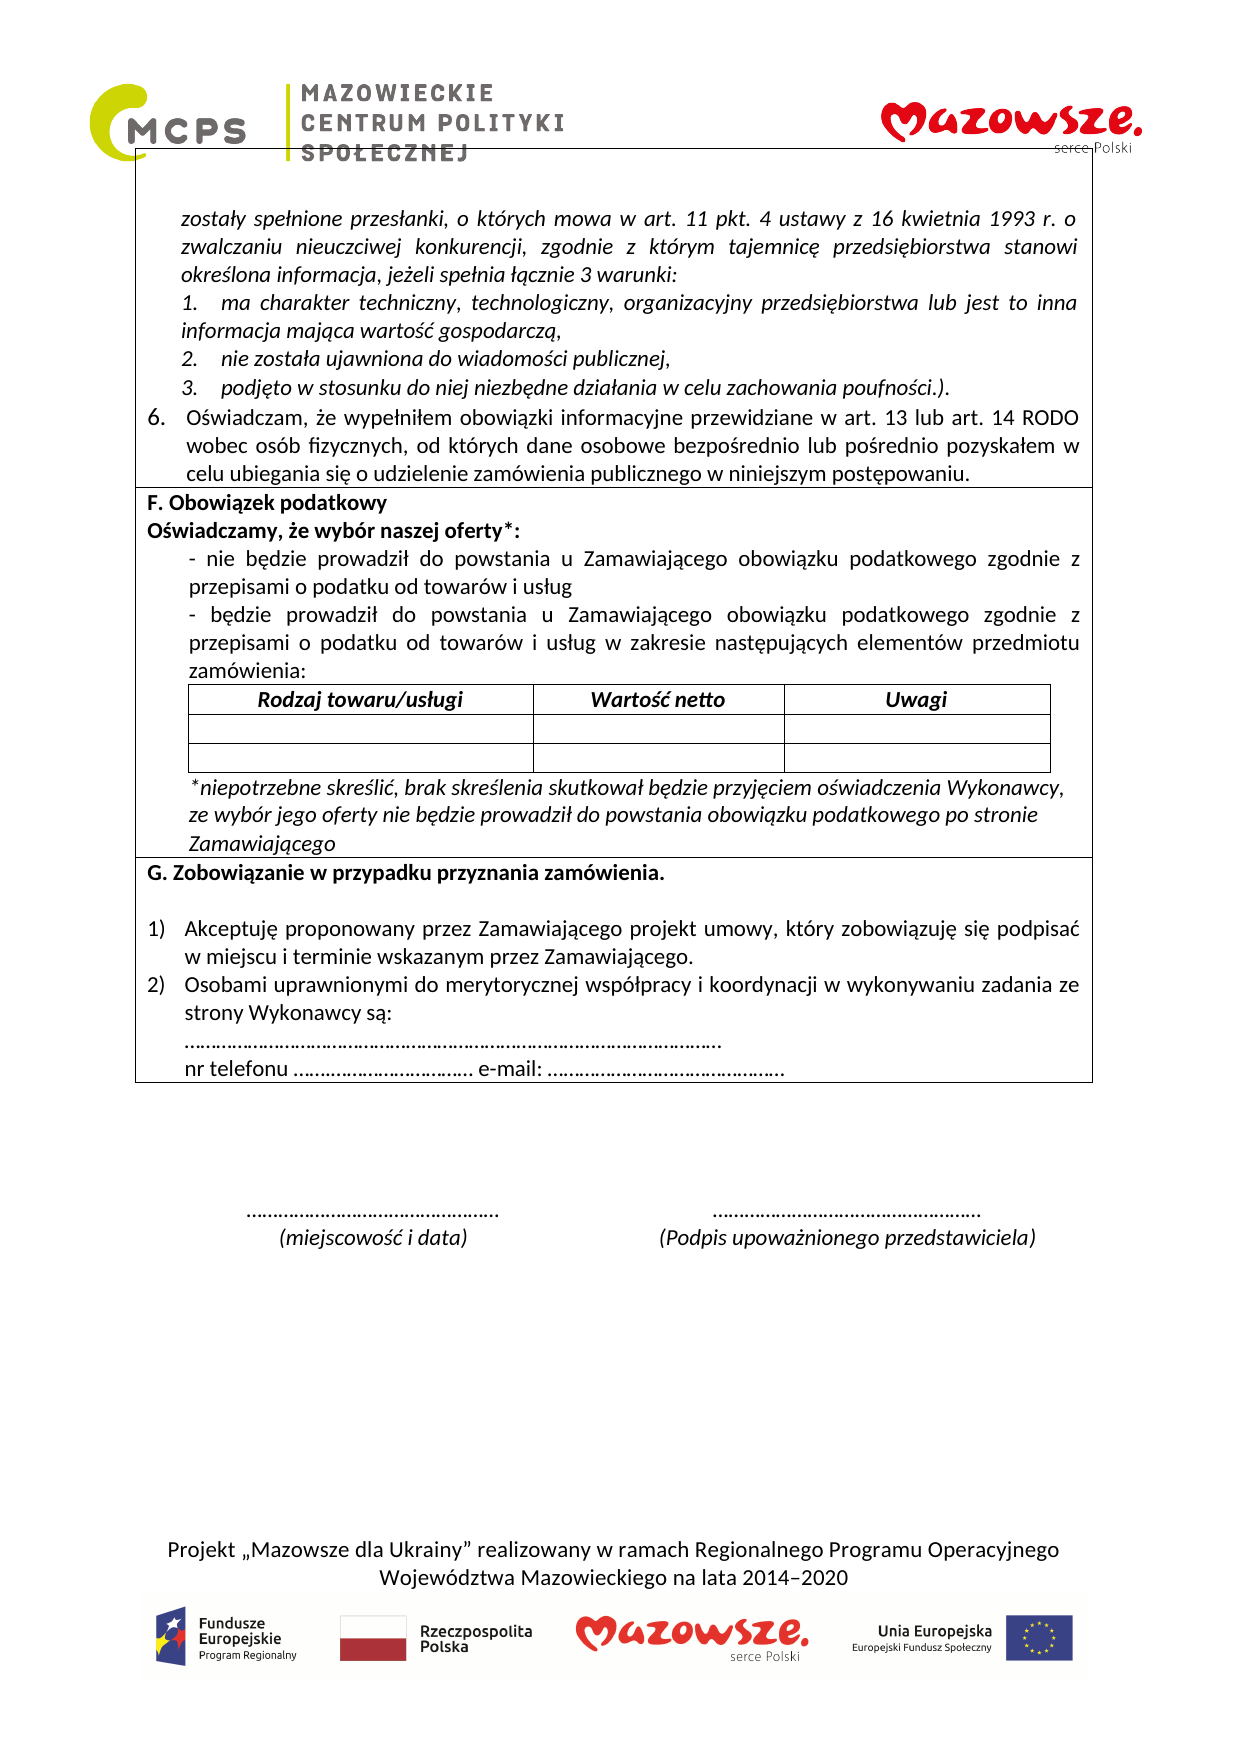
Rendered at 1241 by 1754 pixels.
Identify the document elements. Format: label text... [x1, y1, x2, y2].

picture [57, 65, 1172, 180]
table_header …………………………………………… (Podpis upoważnionego przedstawiciela) [609, 1195, 1088, 1251]
table_header ………………………………………… (miejscowość i data) [140, 1195, 608, 1251]
picture [141, 1591, 1087, 1681]
table_cell G. Zobowiązanie w przypadku przyznania zamówienia. Akceptuję proponowany przez Zamawiającego projekt umowy, który zobowiązuję się podpisać w miejscu i terminie wskazanym przez Zamawiającego. Osobami uprawnionymi do merytorycznej współpracy i koordynacji w wykonywaniu zadania ze strony Wykonawcy są: ………………………………………………………………………………………… nr telefonu …….……………………… e-mail: ……………………………………… [136, 858, 1092, 1082]
table_cell F. Obowiązek podatkowy Oświadczamy, że wybór naszej oferty*: - nie będzie prowadził do powstania u Zamawiającego obowiązku podatkowego zgodnie z przepisami o podatku od towarów i usług - będzie prowadził do powstania u Zamawiającego obowiązku podatkowego zgodnie z przepisami o podatku od towarów i usług w zakresie następujących elementów przedmiotu zamówienia: *niepotrzebne skreślić, brak skreślenia skutkował będzie przyjęciem oświadczenia Wykonawcy, ze wybór jego oferty nie będzie prowadził do powstania obowiązku podatkowego po stronie Zamawiającego [136, 488, 1092, 857]
